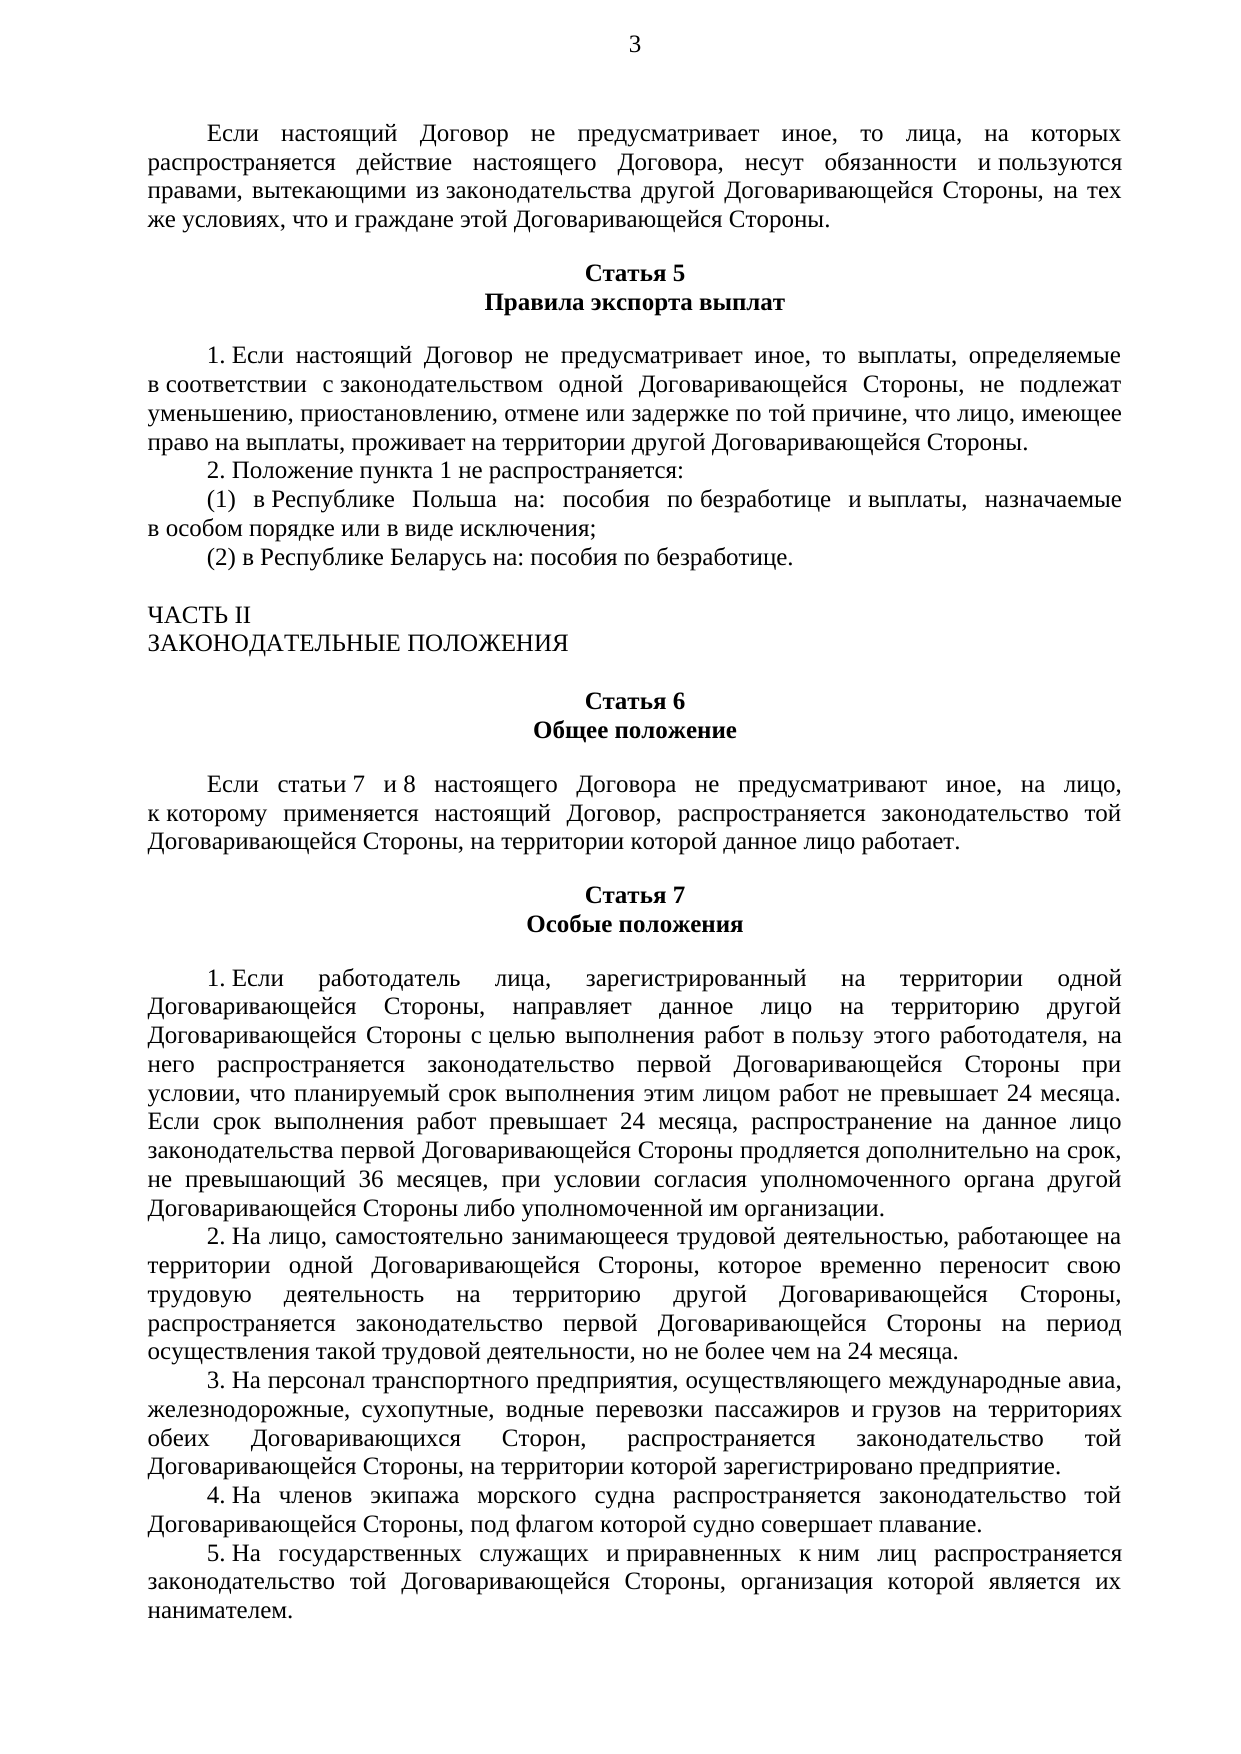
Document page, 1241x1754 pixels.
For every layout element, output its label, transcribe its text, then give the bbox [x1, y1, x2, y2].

text ЧАСТЬ II ЗАКОНОДАТЕЛЬНЫЕ ПОЛОЖЕНИЯ [147, 600, 1122, 657]
text Если статьи 7 и 8 настоящего Договора не предусматривают иное, на лицо, к которому применяется настоящий Договор, распространяется законодательство той Договаривающейся Стороны, на территории которой данное лицо работает. [147, 769, 1122, 855]
text Статья 5 Правила экспорта выплат [147, 258, 1122, 316]
text 1. Если работодатель лица, зарегистрированный на территории одной Договаривающейся Стороны, направляет данное лицо на территорию другой Договаривающейся Стороны с целью выполнения работ в пользу этого работодателя, на него распространяется законодательство первой Договаривающейся Стороны при условии, что планируемый срок выполнения этим лицом работ не превышает 24 месяца. Если срок выполнения работ превышает 24 месяца, распространение на данное лицо законодательства первой Договаривающейся Стороны продляется дополнительно на срок, не превышающий 36 месяцев, при условии согласия уполномоченного органа другой Договаривающейся Стороны либо уполномоченной им организации. [147, 963, 1122, 1221]
text Статья 6 Общее положение [147, 686, 1122, 744]
text (1) в Республике Польша на: пособия по безработице и выплаты, назначаемые в особом порядке или в виде исключения; [147, 484, 1122, 542]
text (2) в Республике Беларусь на: пособия по безработице. [147, 542, 1122, 571]
text Статья 7 Особые положения [147, 880, 1122, 938]
text 4. На членов экипажа морского судна распространяется законодательство той Договаривающейся Стороны, под флагом которой судно совершает плавание. [147, 1480, 1122, 1538]
text 2. Положение пункта 1 не распространяется: [147, 456, 1122, 484]
text 3. На персонал транспортного предприятия, осуществляющего международные авиа, железнодорожные, сухопутные, водные перевозки пассажиров и грузов на территориях обеих Договаривающихся Сторон, распространяется законодательство той Договаривающейся Стороны, на территории которой зарегистрировано предприятие. [147, 1365, 1122, 1480]
text 2. На лицо, самостоятельно занимающееся трудовой деятельностью, работающее на территории одной Договаривающейся Стороны, которое временно переносит свою трудовую деятельность на территорию другой Договаривающейся Стороны, распространяется законодательство первой Договаривающейся Стороны на период осуществления такой трудовой деятельности, но не более чем на 24 месяца. [147, 1221, 1122, 1365]
text Если настоящий Договор не предусматривает иное, то лица, на которых распространяется действие настоящего Договора, несут обязанности и пользуются правами, вытекающими из законодательства другой Договаривающейся Стороны, на тех же условиях, что и граждане этой Договаривающейся Стороны. [147, 118, 1122, 233]
text 5. На государственных служащих и приравненных к ним лиц распространяется законодательство той Договаривающейся Стороны, организация которой является их нанимателем. [147, 1538, 1122, 1624]
text 1. Если настоящий Договор не предусматривает иное, то выплаты, определяемые в соответствии с законодательством одной Договаривающейся Стороны, не подлежат уменьшению, приостановлению, отмене или задержке по той причине, что лицо, имеющее право на выплаты, проживает на территории другой Договаривающейся Стороны. [147, 341, 1122, 456]
